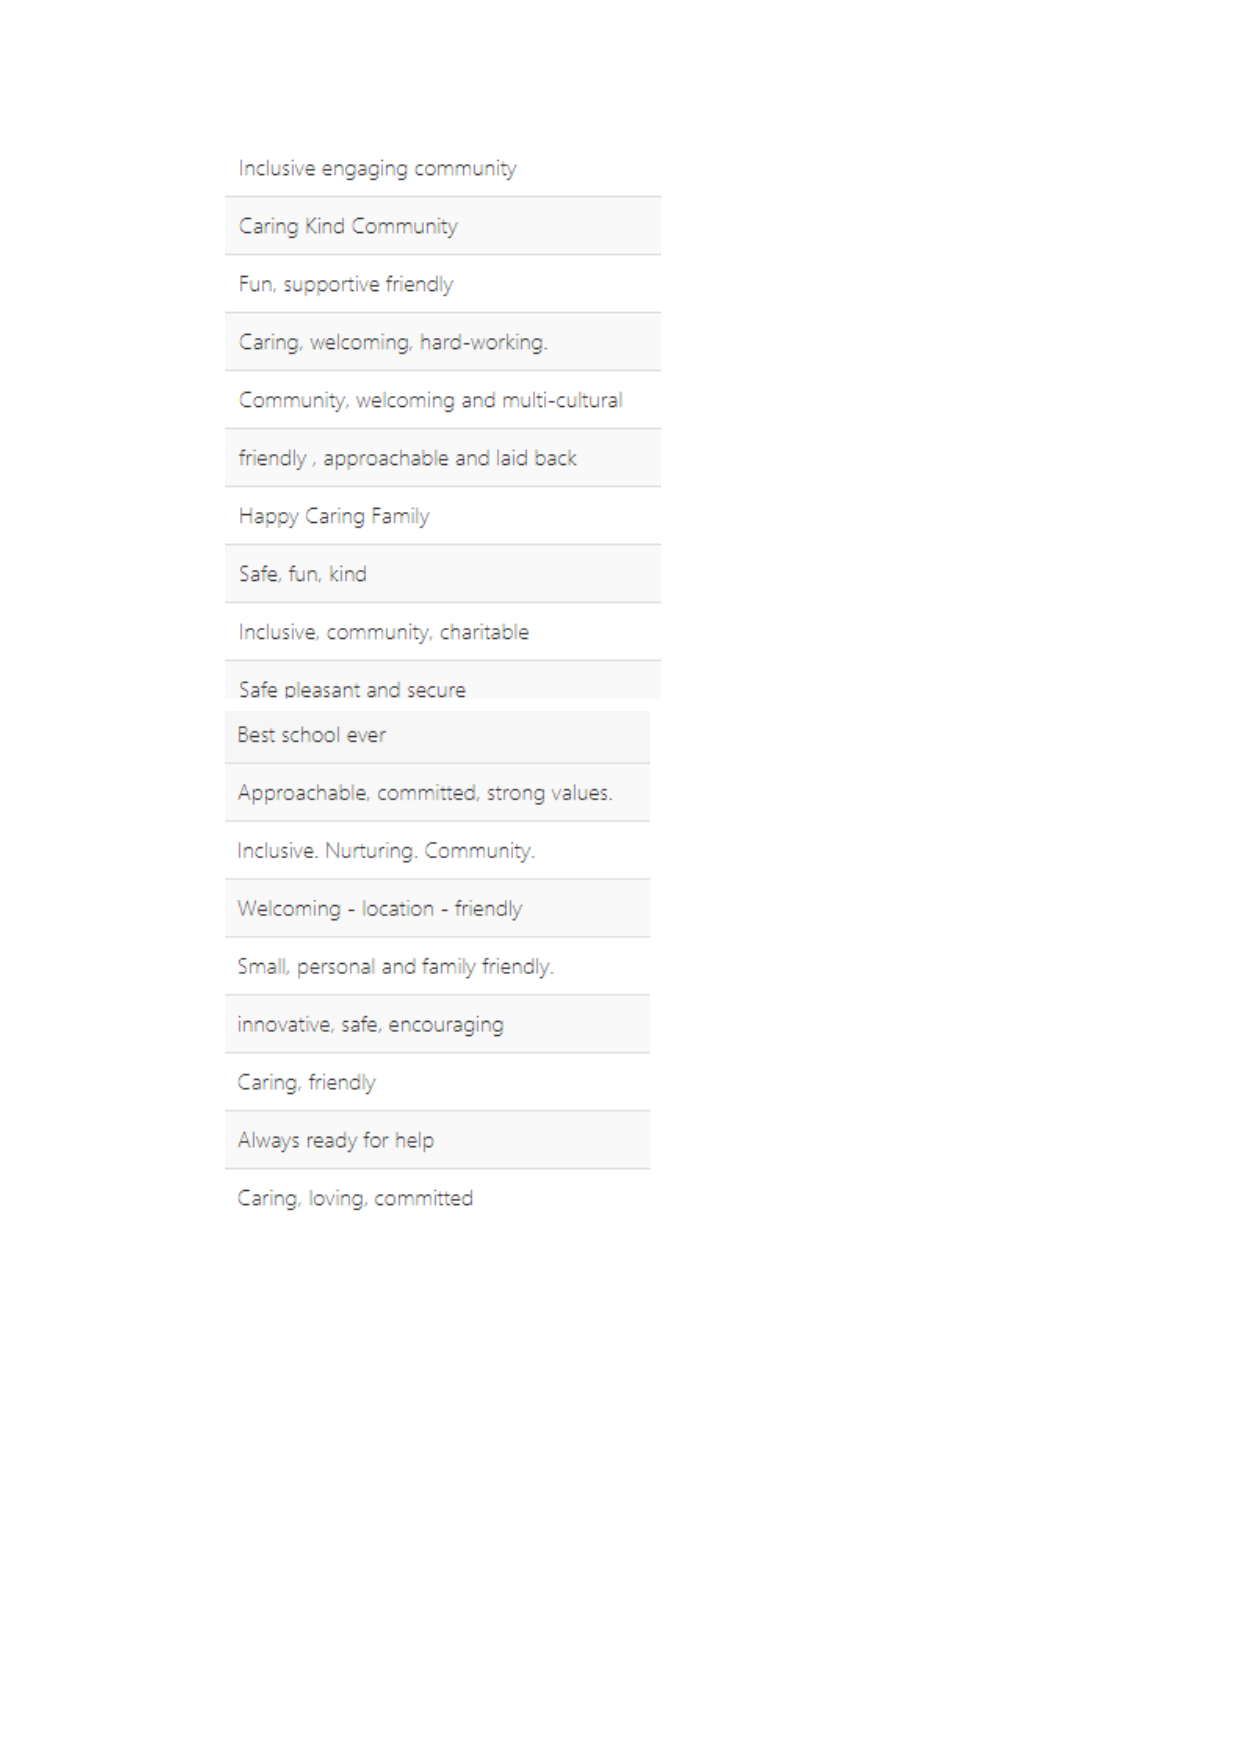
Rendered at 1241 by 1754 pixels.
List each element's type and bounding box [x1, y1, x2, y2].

picture [225, 711, 650, 1226]
picture [225, 150, 662, 710]
